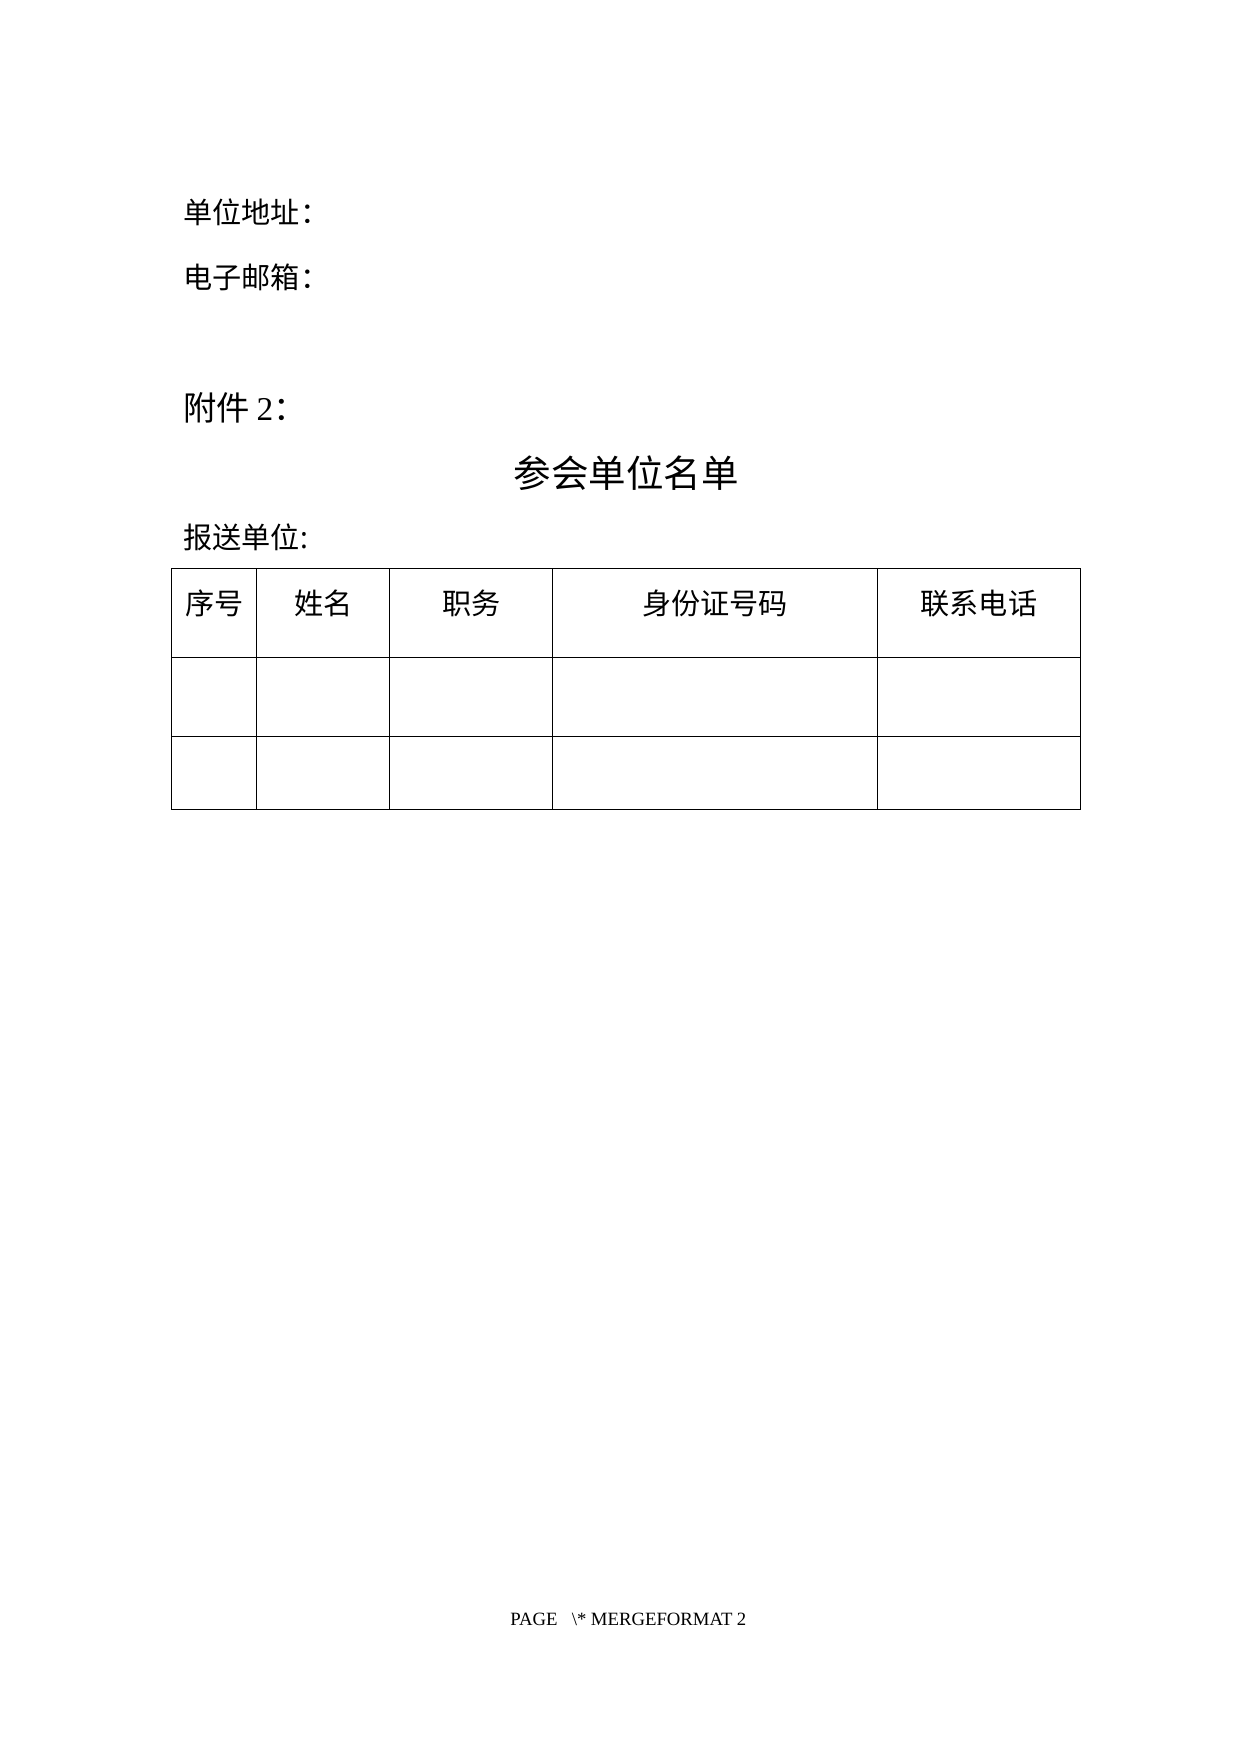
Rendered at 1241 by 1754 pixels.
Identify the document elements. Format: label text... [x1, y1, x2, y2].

table_cell [172, 658, 256, 736]
table_header 序号 [172, 569, 256, 657]
text 附件2： [183, 373, 1069, 438]
table_cell [878, 737, 1080, 809]
table_cell [553, 658, 877, 736]
table_header 联系电话 [878, 569, 1080, 657]
table_header 姓名 [257, 569, 389, 657]
text 电子邮箱： [183, 243, 1069, 308]
table_cell [257, 737, 389, 809]
table_cell [390, 737, 552, 809]
table_cell [553, 737, 877, 809]
table_cell [390, 658, 552, 736]
table_cell [172, 737, 256, 809]
table_cell [878, 658, 1080, 736]
text 单位地址： [183, 178, 1069, 243]
table_header 身份证号码 [553, 569, 877, 657]
text 报送单位: [183, 503, 1069, 568]
table_cell [257, 658, 389, 736]
text 参会单位名单 [183, 438, 1069, 503]
table_header 职务 [390, 569, 552, 657]
